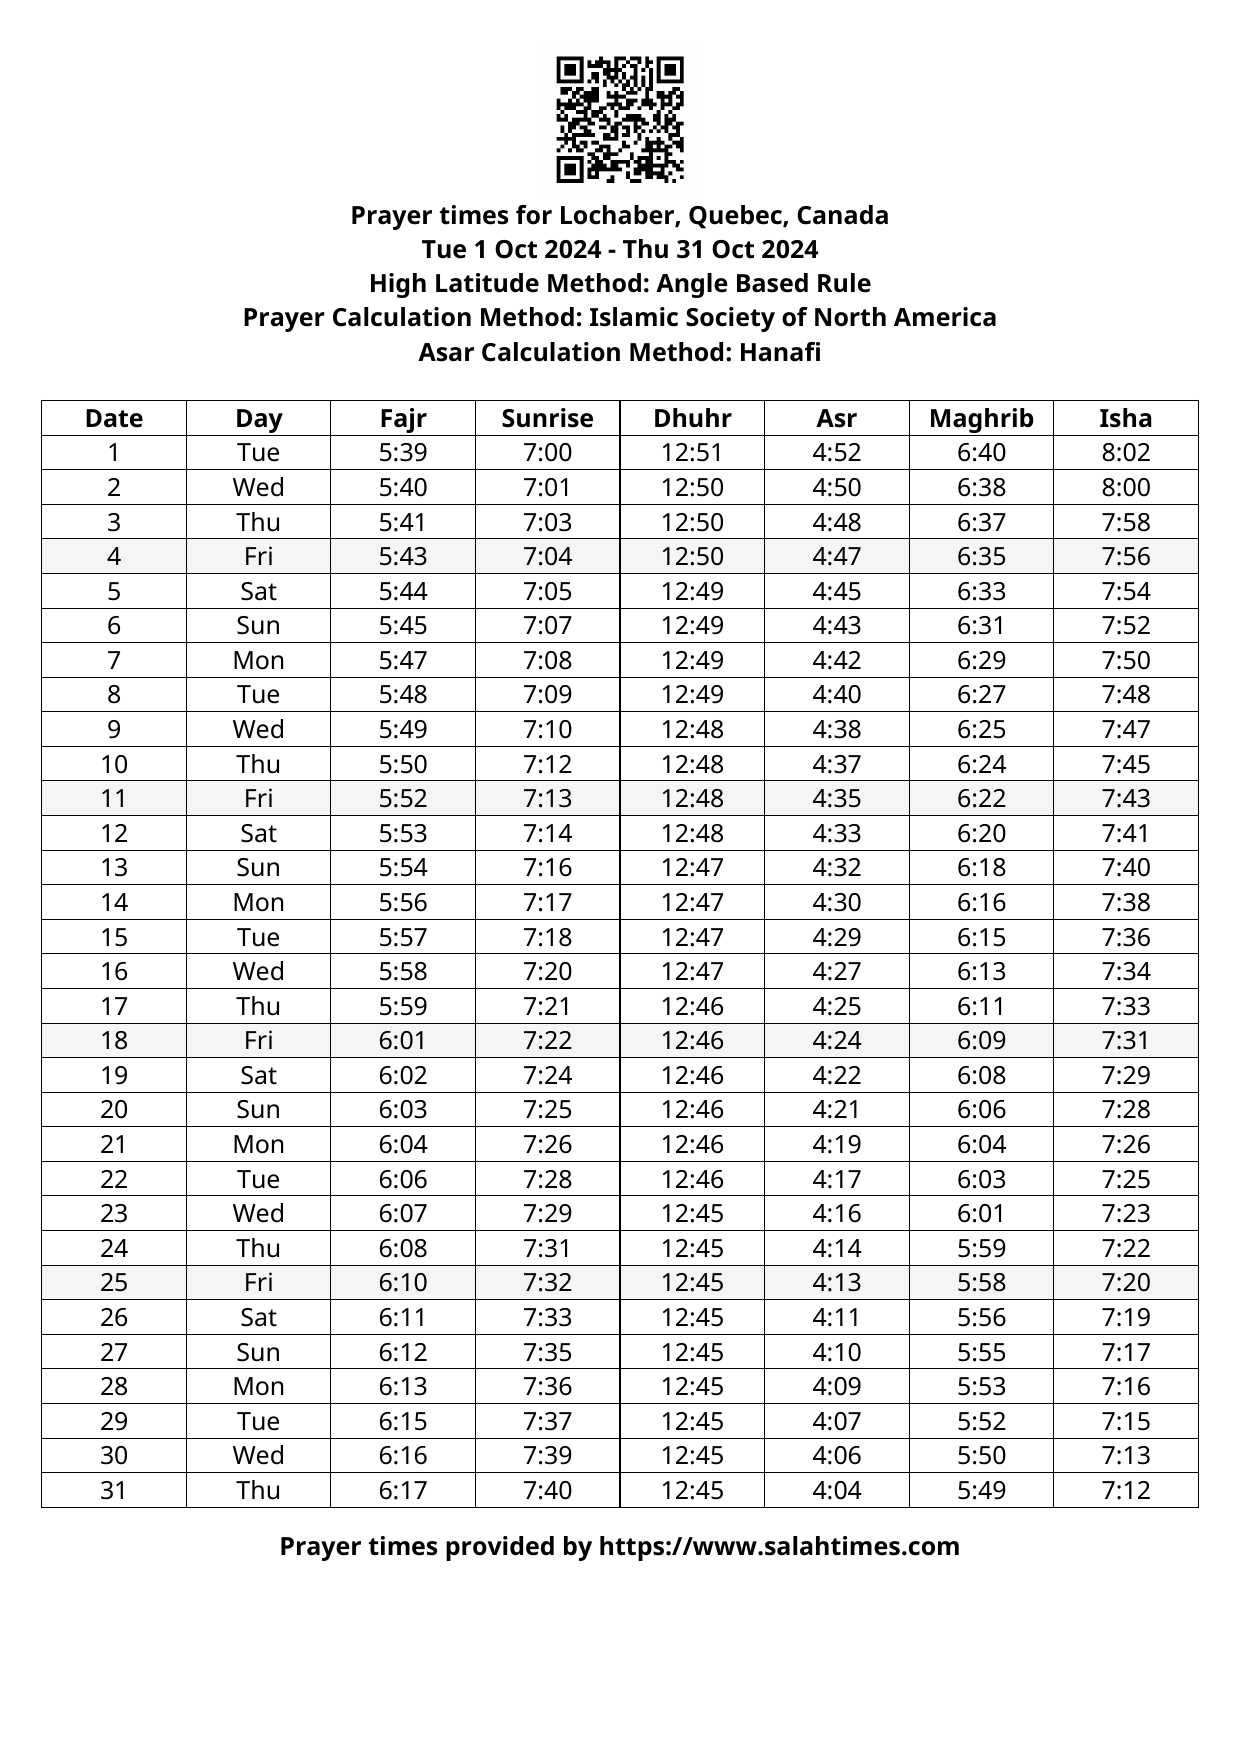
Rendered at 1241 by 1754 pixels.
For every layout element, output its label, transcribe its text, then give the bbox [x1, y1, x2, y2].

table_cell 7:05 [476, 574, 619, 607]
table_header Dhuhr [621, 401, 764, 434]
table_cell 7:19 [1054, 1300, 1198, 1334]
table_cell 7:12 [476, 747, 619, 780]
table_cell 6:07 [331, 1196, 475, 1230]
table_cell 4:52 [765, 436, 909, 469]
table_cell 6:22 [910, 781, 1053, 815]
table_cell 4:13 [765, 1266, 909, 1299]
table_cell 7:03 [476, 505, 619, 538]
table_cell 4:10 [765, 1335, 909, 1368]
table_cell 6:16 [331, 1439, 475, 1472]
table_cell Wed [187, 1439, 330, 1472]
table_cell 17 [42, 989, 186, 1022]
table_cell 3 [42, 505, 186, 538]
table_cell 7:31 [476, 1231, 619, 1264]
table_cell 7:16 [476, 851, 619, 884]
table_cell 7:00 [476, 436, 619, 469]
table_cell 6:02 [331, 1058, 475, 1092]
table_cell 5:54 [331, 851, 475, 884]
table_cell 5:49 [331, 712, 475, 746]
table_cell 6:15 [910, 920, 1053, 953]
table_cell 6:15 [331, 1404, 475, 1437]
table_cell 6:12 [331, 1335, 475, 1368]
table_cell 12:49 [621, 609, 764, 642]
table_cell Sat [187, 1300, 330, 1334]
table_cell 6:27 [910, 678, 1053, 711]
table_header Date [42, 401, 186, 434]
table_cell 12:45 [621, 1266, 764, 1299]
table_cell 5:58 [910, 1266, 1053, 1299]
table_cell 5:53 [910, 1369, 1053, 1403]
table_cell 6:01 [910, 1196, 1053, 1230]
table_cell 12:45 [621, 1335, 764, 1368]
table_cell 7:28 [476, 1162, 619, 1195]
table_cell 12:47 [621, 851, 764, 884]
table_cell 7:39 [476, 1439, 619, 1472]
table_cell 22 [42, 1162, 186, 1195]
table_cell 6:08 [331, 1231, 475, 1264]
table_cell 7:54 [1054, 574, 1198, 607]
table_cell Fri [187, 1266, 330, 1299]
table_cell 7:15 [1054, 1404, 1198, 1437]
table_cell 5:44 [331, 574, 475, 607]
table_cell 20 [42, 1093, 186, 1126]
table_cell 6:17 [331, 1473, 475, 1507]
table_cell 24 [42, 1231, 186, 1264]
table_cell 7:52 [1054, 609, 1198, 642]
table_cell 7:22 [1054, 1231, 1198, 1264]
table_cell 7:36 [476, 1369, 619, 1403]
table_cell 5:43 [331, 539, 475, 573]
table_cell 18 [42, 1024, 186, 1057]
table_cell Wed [187, 470, 330, 504]
table_header Fajr [331, 401, 475, 434]
table_cell 4:16 [765, 1196, 909, 1230]
table_cell 5:58 [331, 954, 475, 988]
table_cell Mon [187, 1369, 330, 1403]
table_cell 4:24 [765, 1024, 909, 1057]
table_cell 12:51 [621, 436, 764, 469]
table_cell 6:20 [910, 816, 1053, 849]
table_cell 5:56 [910, 1300, 1053, 1334]
table_cell 11 [42, 781, 186, 815]
table_cell Mon [187, 885, 330, 919]
table_cell 7:35 [476, 1335, 619, 1368]
table_cell 12:46 [621, 1058, 764, 1092]
table_cell 7:01 [476, 470, 619, 504]
table_cell 7:28 [1054, 1093, 1198, 1126]
table_cell 7:08 [476, 643, 619, 677]
table_cell Thu [187, 989, 330, 1022]
table_cell 6:16 [910, 885, 1053, 919]
table_cell 7:24 [476, 1058, 619, 1092]
table_cell 7:40 [476, 1473, 619, 1507]
table_cell Wed [187, 712, 330, 746]
table_cell 6:33 [910, 574, 1053, 607]
text Prayer times for Lochaber, Quebec, Canada [42, 198, 1198, 232]
table_cell Sat [187, 816, 330, 849]
table_cell 12:46 [621, 1093, 764, 1126]
table_cell 12:48 [621, 781, 764, 815]
table_cell 6:25 [910, 712, 1053, 746]
table_cell 5:53 [331, 816, 475, 849]
table_cell 5:52 [910, 1404, 1053, 1437]
text Prayer times provided by https://www.salahtimes.com [42, 1528, 1198, 1563]
table_cell 7:38 [1054, 885, 1198, 919]
table_cell 12:50 [621, 505, 764, 538]
table_cell 7:07 [476, 609, 619, 642]
table_cell 5:57 [331, 920, 475, 953]
text Prayer Calculation Method: Islamic Society of North America [42, 300, 1198, 334]
table_cell 6:08 [910, 1058, 1053, 1092]
table_cell 4:50 [765, 470, 909, 504]
table_cell 4:21 [765, 1093, 909, 1126]
table_cell 29 [42, 1404, 186, 1437]
table_cell 5 [42, 574, 186, 607]
table_cell 7:25 [1054, 1162, 1198, 1195]
table_cell 12:46 [621, 1127, 764, 1161]
table_cell Mon [187, 643, 330, 677]
table_cell Tue [187, 436, 330, 469]
table_cell 6:11 [331, 1300, 475, 1334]
table_cell 7:29 [1054, 1058, 1198, 1092]
table_cell Sun [187, 851, 330, 884]
table_cell 12:47 [621, 920, 764, 953]
table_cell 7:13 [1054, 1439, 1198, 1472]
table_cell Fri [187, 539, 330, 573]
table_cell 16 [42, 954, 186, 988]
table_cell 7:17 [1054, 1335, 1198, 1368]
table_cell 12:45 [621, 1439, 764, 1472]
table_cell 12:45 [621, 1231, 764, 1264]
table_cell 7:33 [476, 1300, 619, 1334]
table_cell 6:13 [910, 954, 1053, 988]
table_cell 7:18 [476, 920, 619, 953]
table_cell 7:21 [476, 989, 619, 1022]
table_cell Thu [187, 1473, 330, 1507]
table_cell Sat [187, 1058, 330, 1092]
table_cell 4:22 [765, 1058, 909, 1092]
table_cell 7:10 [476, 712, 619, 746]
table_cell 5:48 [331, 678, 475, 711]
table_cell 5:40 [331, 470, 475, 504]
table_cell Sun [187, 1335, 330, 1368]
table_cell 7:26 [1054, 1127, 1198, 1161]
table_cell 7:12 [1054, 1473, 1198, 1507]
table_cell 12:47 [621, 954, 764, 988]
table_cell 7:43 [1054, 781, 1198, 815]
table_cell 8 [42, 678, 186, 711]
table_cell 12:50 [621, 539, 764, 573]
table_cell Thu [187, 747, 330, 780]
table_cell 5:52 [331, 781, 475, 815]
table_cell 6:35 [910, 539, 1053, 573]
table_cell 8:02 [1054, 436, 1198, 469]
table_cell 12:45 [621, 1196, 764, 1230]
table_cell 4:07 [765, 1404, 909, 1437]
table_cell 4:14 [765, 1231, 909, 1264]
table_cell 6:03 [331, 1093, 475, 1126]
table_cell 7:20 [476, 954, 619, 988]
table_cell 7:29 [476, 1196, 619, 1230]
table_cell 6:06 [910, 1093, 1053, 1126]
picture [542, 41, 699, 198]
table_cell 4:33 [765, 816, 909, 849]
table_cell 4:38 [765, 712, 909, 746]
table_cell 4:43 [765, 609, 909, 642]
table_header Day [187, 401, 330, 434]
table_cell Fri [187, 1024, 330, 1057]
table_cell 4:29 [765, 920, 909, 953]
table_cell 8:00 [1054, 470, 1198, 504]
table_cell 27 [42, 1335, 186, 1368]
table_cell 7:09 [476, 678, 619, 711]
table_cell 7:37 [476, 1404, 619, 1437]
table_header Sunrise [476, 401, 619, 434]
table_cell 7:04 [476, 539, 619, 573]
table_cell 4:37 [765, 747, 909, 780]
table_cell 12:47 [621, 885, 764, 919]
table_cell 5:50 [910, 1439, 1053, 1472]
table_cell 7:22 [476, 1024, 619, 1057]
table_cell 5:55 [910, 1335, 1053, 1368]
table_cell 12:46 [621, 989, 764, 1022]
table_cell 5:59 [910, 1231, 1053, 1264]
table_cell 6:10 [331, 1266, 475, 1299]
table_cell 5:50 [331, 747, 475, 780]
table_cell 2 [42, 470, 186, 504]
table_cell 6:06 [331, 1162, 475, 1195]
table_cell 12:45 [621, 1404, 764, 1437]
table_cell 6 [42, 609, 186, 642]
table_cell 12:46 [621, 1162, 764, 1195]
table_cell 7:13 [476, 781, 619, 815]
table_cell 4:42 [765, 643, 909, 677]
table_cell 4:19 [765, 1127, 909, 1161]
table_cell 5:41 [331, 505, 475, 538]
table_cell Mon [187, 1127, 330, 1161]
table_cell 4:35 [765, 781, 909, 815]
table_cell 23 [42, 1196, 186, 1230]
table_cell 12:50 [621, 470, 764, 504]
table_cell 6:03 [910, 1162, 1053, 1195]
table_cell 6:11 [910, 989, 1053, 1022]
table_cell 4:17 [765, 1162, 909, 1195]
table_cell Sat [187, 574, 330, 607]
table_cell 15 [42, 920, 186, 953]
table_cell 4 [42, 539, 186, 573]
table_cell 6:18 [910, 851, 1053, 884]
table_cell 6:29 [910, 643, 1053, 677]
table_cell 4:06 [765, 1439, 909, 1472]
table_cell 12:45 [621, 1369, 764, 1403]
table_cell 6:37 [910, 505, 1053, 538]
table_cell 26 [42, 1300, 186, 1334]
table_cell Fri [187, 781, 330, 815]
table_cell 4:11 [765, 1300, 909, 1334]
table_cell Thu [187, 505, 330, 538]
table_cell 7:33 [1054, 989, 1198, 1022]
table_cell 7:41 [1054, 816, 1198, 849]
table_header Maghrib [910, 401, 1053, 434]
table_cell 7:23 [1054, 1196, 1198, 1230]
table_cell 21 [42, 1127, 186, 1161]
table_cell 5:47 [331, 643, 475, 677]
table_cell 7:50 [1054, 643, 1198, 677]
table_cell 7:26 [476, 1127, 619, 1161]
table_cell 28 [42, 1369, 186, 1403]
table_cell 4:45 [765, 574, 909, 607]
table_cell 7:58 [1054, 505, 1198, 538]
table_cell Thu [187, 1231, 330, 1264]
table_cell 30 [42, 1439, 186, 1472]
table_cell 5:56 [331, 885, 475, 919]
table_cell 6:09 [910, 1024, 1053, 1057]
table_cell 4:25 [765, 989, 909, 1022]
table_cell Wed [187, 1196, 330, 1230]
table_cell 7:48 [1054, 678, 1198, 711]
table_cell 5:45 [331, 609, 475, 642]
table_cell 14 [42, 885, 186, 919]
table_cell 12:46 [621, 1024, 764, 1057]
table_cell Tue [187, 678, 330, 711]
table_header Asr [765, 401, 909, 434]
table_cell 5:39 [331, 436, 475, 469]
table_cell 13 [42, 851, 186, 884]
table_cell 7:47 [1054, 712, 1198, 746]
table_cell 31 [42, 1473, 186, 1507]
table_cell 6:31 [910, 609, 1053, 642]
table_cell 12:45 [621, 1473, 764, 1507]
text Asar Calculation Method: Hanafi [42, 334, 1198, 368]
text Tue 1 Oct 2024 - Thu 31 Oct 2024 [42, 232, 1198, 266]
table_cell 7:36 [1054, 920, 1198, 953]
table_cell 19 [42, 1058, 186, 1092]
table_cell 7:34 [1054, 954, 1198, 988]
table_cell 12 [42, 816, 186, 849]
table_cell 7:17 [476, 885, 619, 919]
table_cell 25 [42, 1266, 186, 1299]
table_cell 6:40 [910, 436, 1053, 469]
table_cell Tue [187, 920, 330, 953]
table_cell 12:48 [621, 712, 764, 746]
table_cell 4:04 [765, 1473, 909, 1507]
table_cell Sun [187, 609, 330, 642]
table_cell 9 [42, 712, 186, 746]
table_cell 4:48 [765, 505, 909, 538]
text High Latitude Method: Angle Based Rule [42, 266, 1198, 300]
table_cell 4:09 [765, 1369, 909, 1403]
table_cell 4:30 [765, 885, 909, 919]
table_cell 5:59 [331, 989, 475, 1022]
table_cell 7:25 [476, 1093, 619, 1126]
table_cell 7:56 [1054, 539, 1198, 573]
table_cell 4:47 [765, 539, 909, 573]
table_cell Wed [187, 954, 330, 988]
table_cell 1 [42, 436, 186, 469]
table_cell 6:13 [331, 1369, 475, 1403]
table_cell 7 [42, 643, 186, 677]
table_cell 7:31 [1054, 1024, 1198, 1057]
table_cell 5:49 [910, 1473, 1053, 1507]
table_cell 6:04 [910, 1127, 1053, 1161]
table_cell 7:14 [476, 816, 619, 849]
table_cell 4:40 [765, 678, 909, 711]
table_cell 6:04 [331, 1127, 475, 1161]
table_cell 4:27 [765, 954, 909, 988]
table_cell 12:49 [621, 643, 764, 677]
table_header Isha [1054, 401, 1198, 434]
table_cell 7:16 [1054, 1369, 1198, 1403]
table_cell 6:24 [910, 747, 1053, 780]
table_cell 12:49 [621, 574, 764, 607]
table_cell 7:40 [1054, 851, 1198, 884]
table_cell 12:45 [621, 1300, 764, 1334]
table_cell 4:32 [765, 851, 909, 884]
table_cell 7:20 [1054, 1266, 1198, 1299]
table_cell 12:48 [621, 747, 764, 780]
table_cell 7:45 [1054, 747, 1198, 780]
table_cell 6:38 [910, 470, 1053, 504]
table_cell Sun [187, 1093, 330, 1126]
table_cell 6:01 [331, 1024, 475, 1057]
table_cell 7:32 [476, 1266, 619, 1299]
table_cell 12:49 [621, 678, 764, 711]
table_cell 12:48 [621, 816, 764, 849]
table_cell 10 [42, 747, 186, 780]
table_cell Tue [187, 1404, 330, 1437]
table_cell Tue [187, 1162, 330, 1195]
